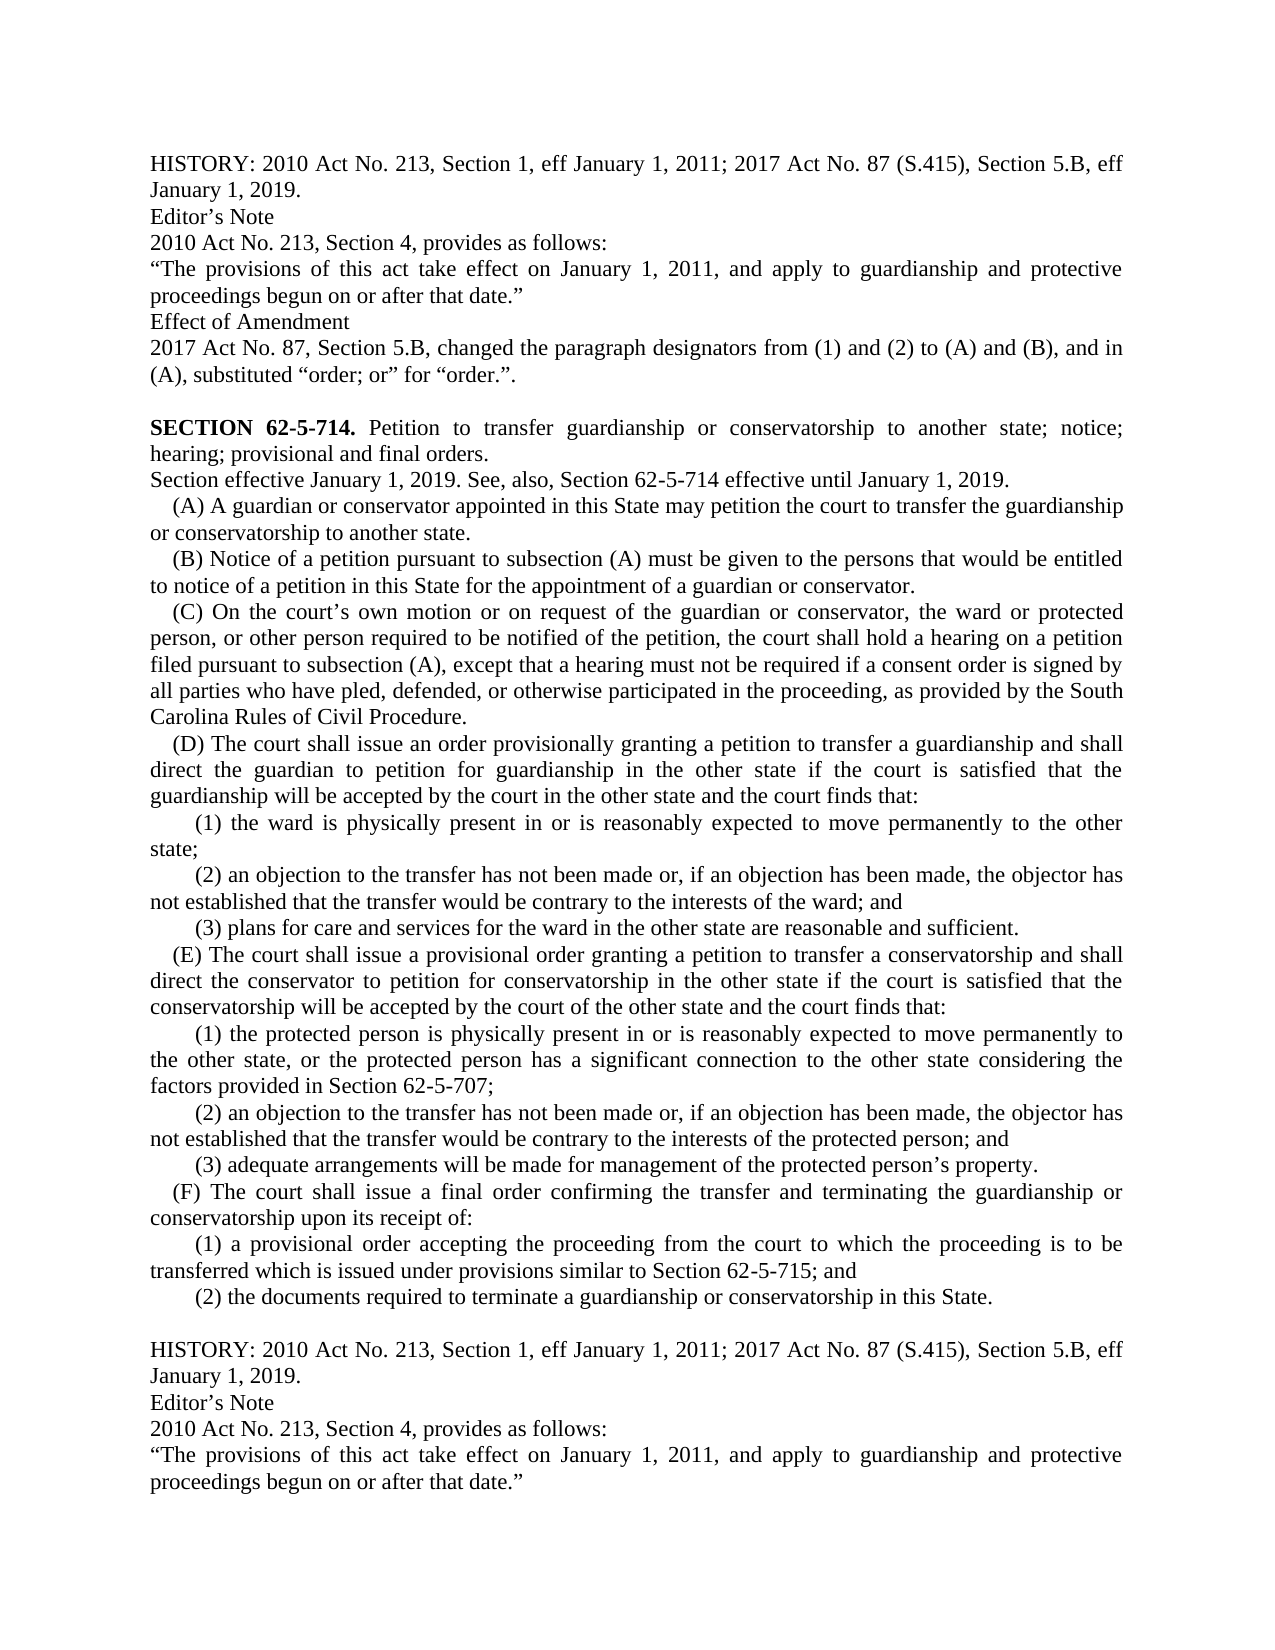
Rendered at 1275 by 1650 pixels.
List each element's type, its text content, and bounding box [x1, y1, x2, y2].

text (1) the protected person is physically present in or is reasonably expected to move permanently to the other state, or the protected person has a significant connection to the other state considering the factors provided in Section 62-5-707; [150, 1020, 1125, 1099]
text “The provisions of this act take effect on January 1, 2011, and apply to guardianship and protective proceedings begun on or after that date.” [150, 255, 1125, 308]
text 2010 Act No. 213, Section 4, provides as follows: [150, 1415, 1125, 1441]
text Effect of Amendment [150, 308, 1125, 334]
text (F) The court shall issue a final order confirming the transfer and terminating the guardianship or conservatorship upon its receipt of: [150, 1178, 1125, 1231]
text (3) plans for care and services for the ward in the other state are reasonable and sufficient. [150, 914, 1125, 941]
text (2) the documents required to terminate a guardianship or conservatorship in this State. [150, 1283, 1125, 1309]
text HISTORY: 2010 Act No. 213, Section 1, eff January 1, 2011; 2017 Act No. 87 (S.415), Section 5.B, eff January 1, 2019. [150, 1336, 1125, 1389]
text Editor’s Note [150, 1389, 1125, 1415]
text 2017 Act No. 87, Section 5.B, changed the paragraph designators from (1) and (2) to (A) and (B), and in (A), substituted “order; or” for “order.”. [150, 334, 1125, 387]
text (E) The court shall issue a provisional order granting a petition to transfer a conservatorship and shall direct the conservator to petition for conservatorship in the other state if the court is satisfied that the conservatorship will be accepted by the court of the other state and the court finds that: [150, 941, 1125, 1020]
text (C) On the court’s own motion or on request of the guardian or conservator, the ward or protected person, or other person required to be notified of the petition, the court shall hold a hearing on a petition filed pursuant to subsection (A), except that a hearing must not be required if a consent order is signed by all parties who have pled, defended, or otherwise participated in the proceeding, as provided by the South Carolina Rules of Civil Procedure. [150, 598, 1125, 730]
text (1) the ward is physically present in or is reasonably expected to move permanently to the other state; [150, 809, 1125, 862]
text (1) a provisional order accepting the proceeding from the court to which the proceeding is to be transferred which is issued under provisions similar to Section 62-5-715; and [150, 1231, 1125, 1283]
text (D) The court shall issue an order provisionally granting a petition to transfer a guardianship and shall direct the guardian to petition for guardianship in the other state if the court is satisfied that the guardianship will be accepted by the court in the other state and the court finds that: [150, 730, 1125, 809]
text SECTION 62-5-714. Petition to transfer guardianship or conservatorship to another state; notice; hearing; provisional and final orders. [150, 413, 1125, 466]
text Editor’s Note [150, 203, 1125, 229]
text (A) A guardian or conservator appointed in this State may petition the court to transfer the guardianship or conservatorship to another state. [150, 493, 1125, 545]
text (2) an objection to the transfer has not been made or, if an objection has been made, the objector has not established that the transfer would be contrary to the interests of the protected person; and [150, 1099, 1125, 1151]
text 2010 Act No. 213, Section 4, provides as follows: [150, 229, 1125, 255]
text “The provisions of this act take effect on January 1, 2011, and apply to guardianship and protective proceedings begun on or after that date.” [150, 1441, 1125, 1494]
text HISTORY: 2010 Act No. 213, Section 1, eff January 1, 2011; 2017 Act No. 87 (S.415), Section 5.B, eff January 1, 2019. [150, 150, 1125, 203]
text (2) an objection to the transfer has not been made or, if an objection has been made, the objector has not established that the transfer would be contrary to the interests of the ward; and [150, 862, 1125, 914]
text Section effective January 1, 2019. See, also, Section 62-5-714 effective until January 1, 2019. [150, 466, 1125, 493]
text (3) adequate arrangements will be made for management of the protected person’s property. [150, 1151, 1125, 1178]
text (B) Notice of a petition pursuant to subsection (A) must be given to the persons that would be entitled to notice of a petition in this State for the appointment of a guardian or conservator. [150, 545, 1125, 598]
